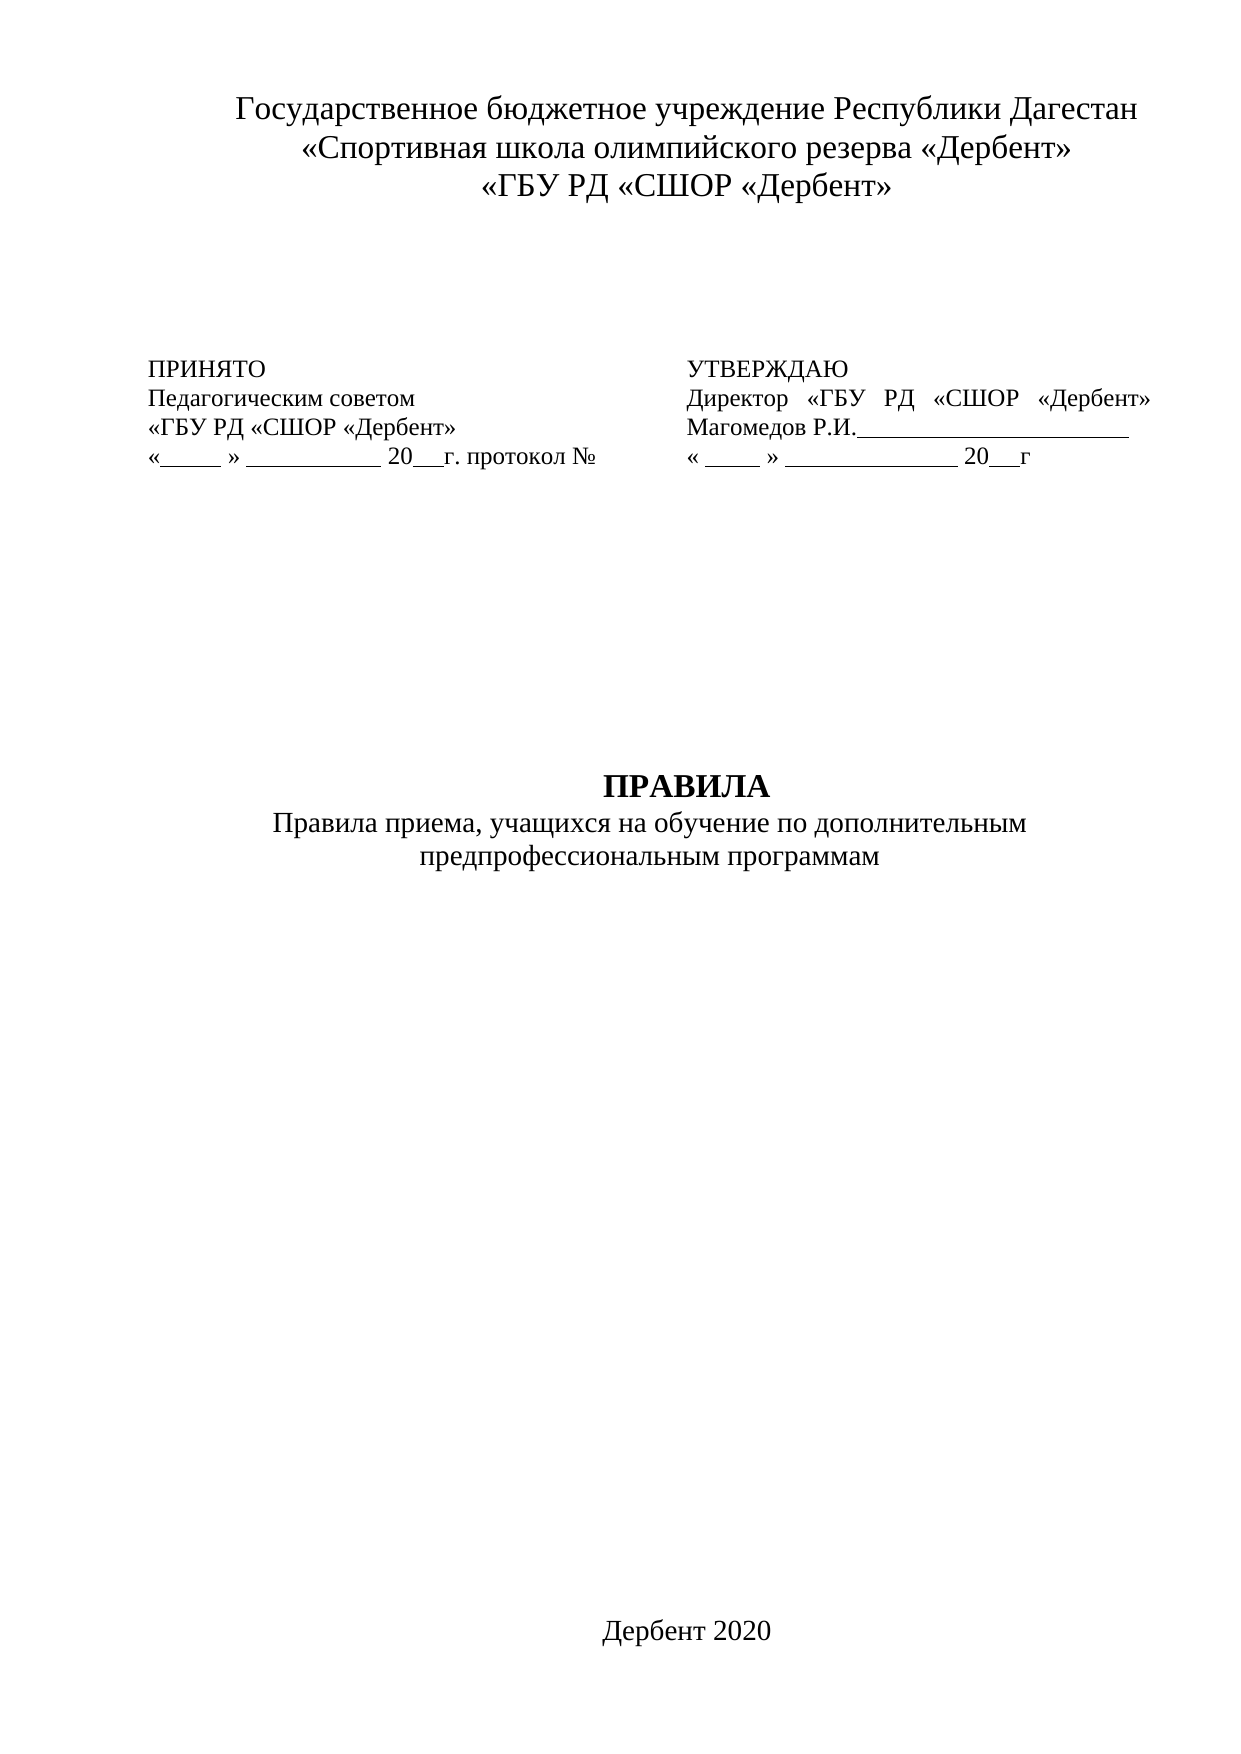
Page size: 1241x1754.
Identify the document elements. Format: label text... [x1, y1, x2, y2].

text ПРАВИЛА [148, 767, 1152, 805]
text « » 20 г [686, 441, 1152, 469]
text Педагогическим советом [148, 383, 613, 412]
text Директор «ГБУ РД «СШОР «Дербент» Магомедов Р.И. [686, 383, 1152, 441]
text ПРИНЯТО [148, 354, 613, 383]
text « » 20 г. протокол № [148, 441, 613, 469]
text Дербент 2020 [148, 1613, 1152, 1646]
text Правила приема, учащихся на обучение по дополнительным предпрофессиональным программам [148, 805, 1152, 872]
text «ГБУ РД «СШОР «Дербент» [148, 165, 1152, 204]
text «ГБУ РД «СШОР «Дербент» [148, 412, 613, 441]
text УТВЕРЖДАЮ [686, 354, 1152, 383]
text «Спортивная школа олимпийского резерва «Дербент» [148, 127, 1152, 165]
text Государственное бюджетное учреждение Республики Дагестан [148, 89, 1152, 127]
